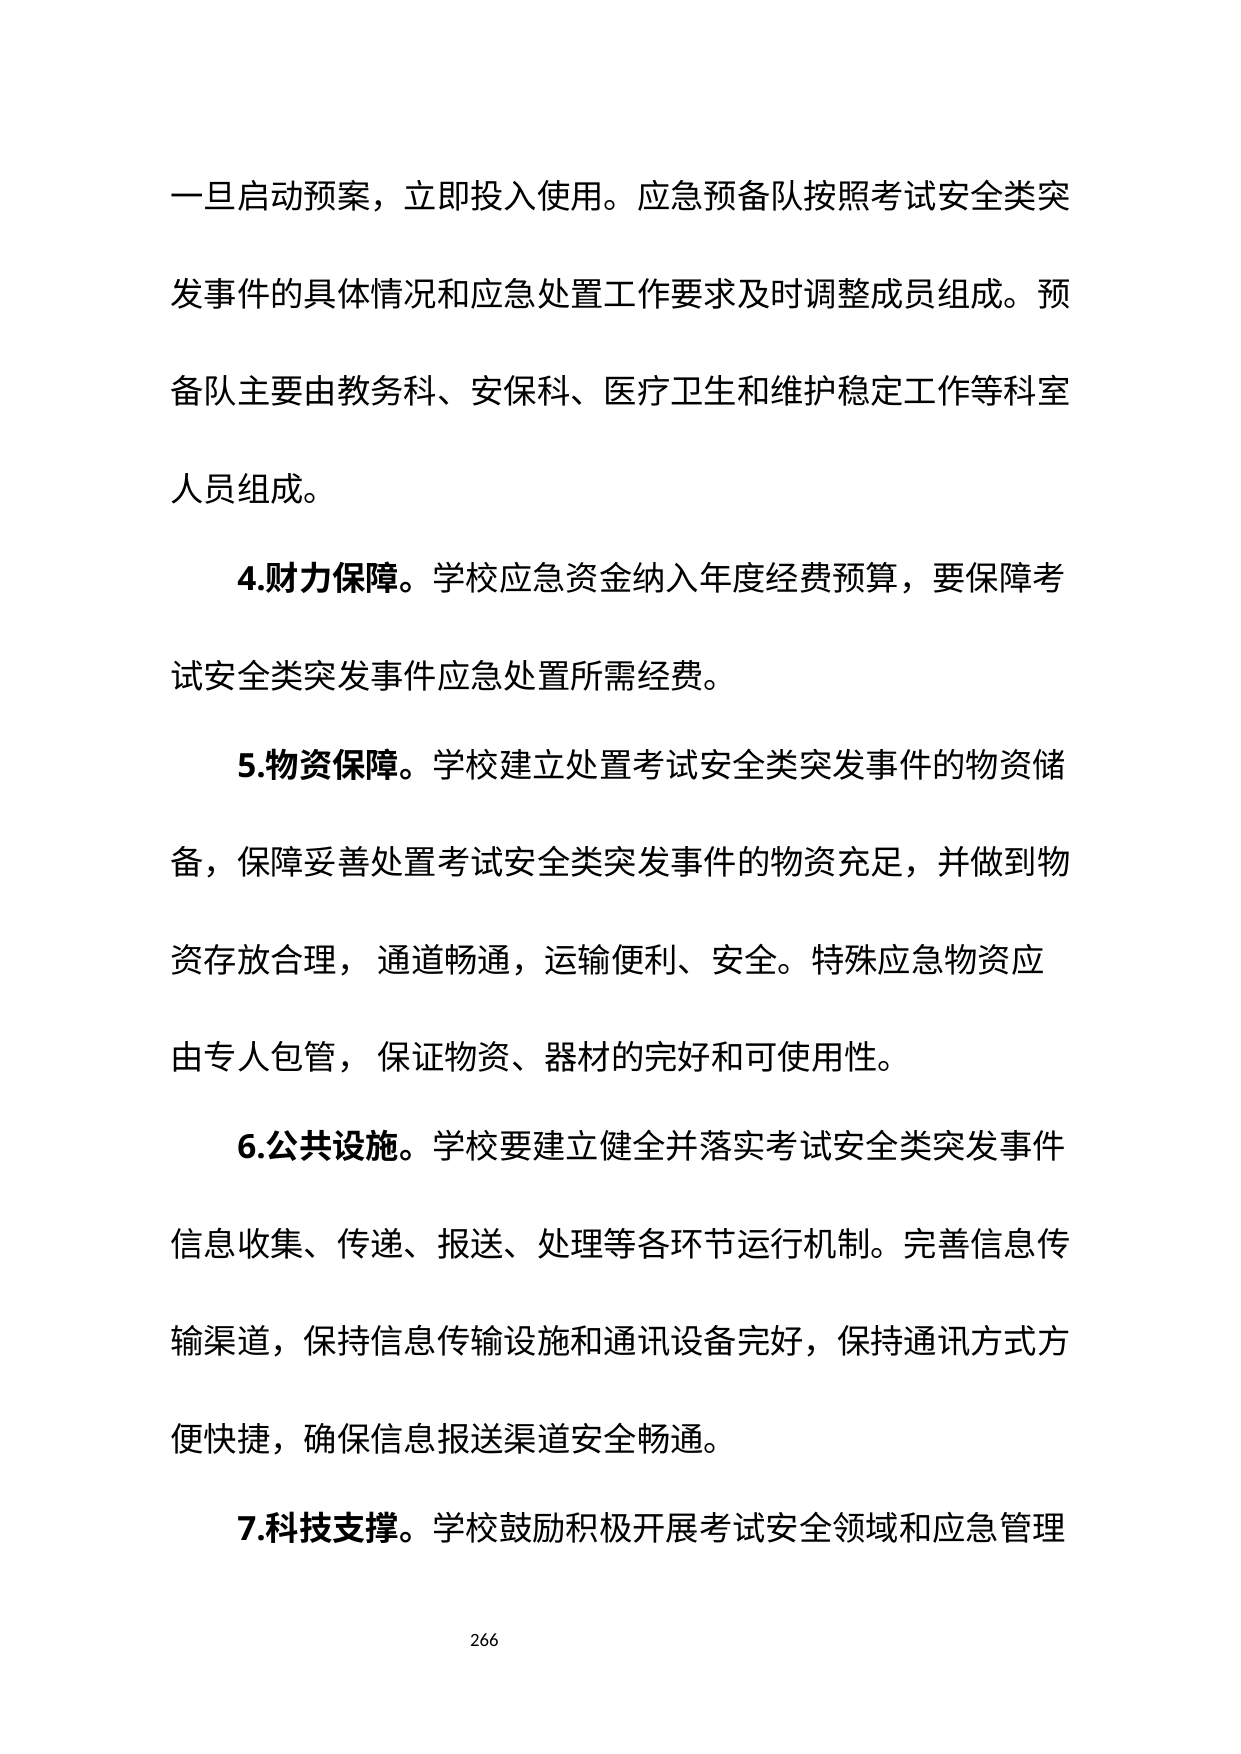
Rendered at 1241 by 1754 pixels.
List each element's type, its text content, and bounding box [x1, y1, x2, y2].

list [170, 1493, 1070, 1558]
list 5.物资保障。学校建立处置考试安全类突发事件的物资储备，保障妥善处置考试安全类突发事件的物资充足，并做到物资存放合理， 通道畅通，运输便利、安全。特殊应急物资应由专人包管， 保证物资、器材的完好和可使用性。 [170, 730, 1070, 1088]
list 4.财力保障。学校应急资金纳入年度经费预算，要保障考试安全类突发事件应急处置所需经费。 [170, 543, 1070, 706]
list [170, 162, 1070, 519]
list 6.公共设施。学校要建立健全并落实考试安全类突发事件信息收集、传递、报送、处理等各环节运行机制。完善信息传输渠道，保持信息传输设施和通讯设备完好，保持通讯方式方便快捷，确保信息报送渠道安全畅通。 [170, 1112, 1070, 1469]
